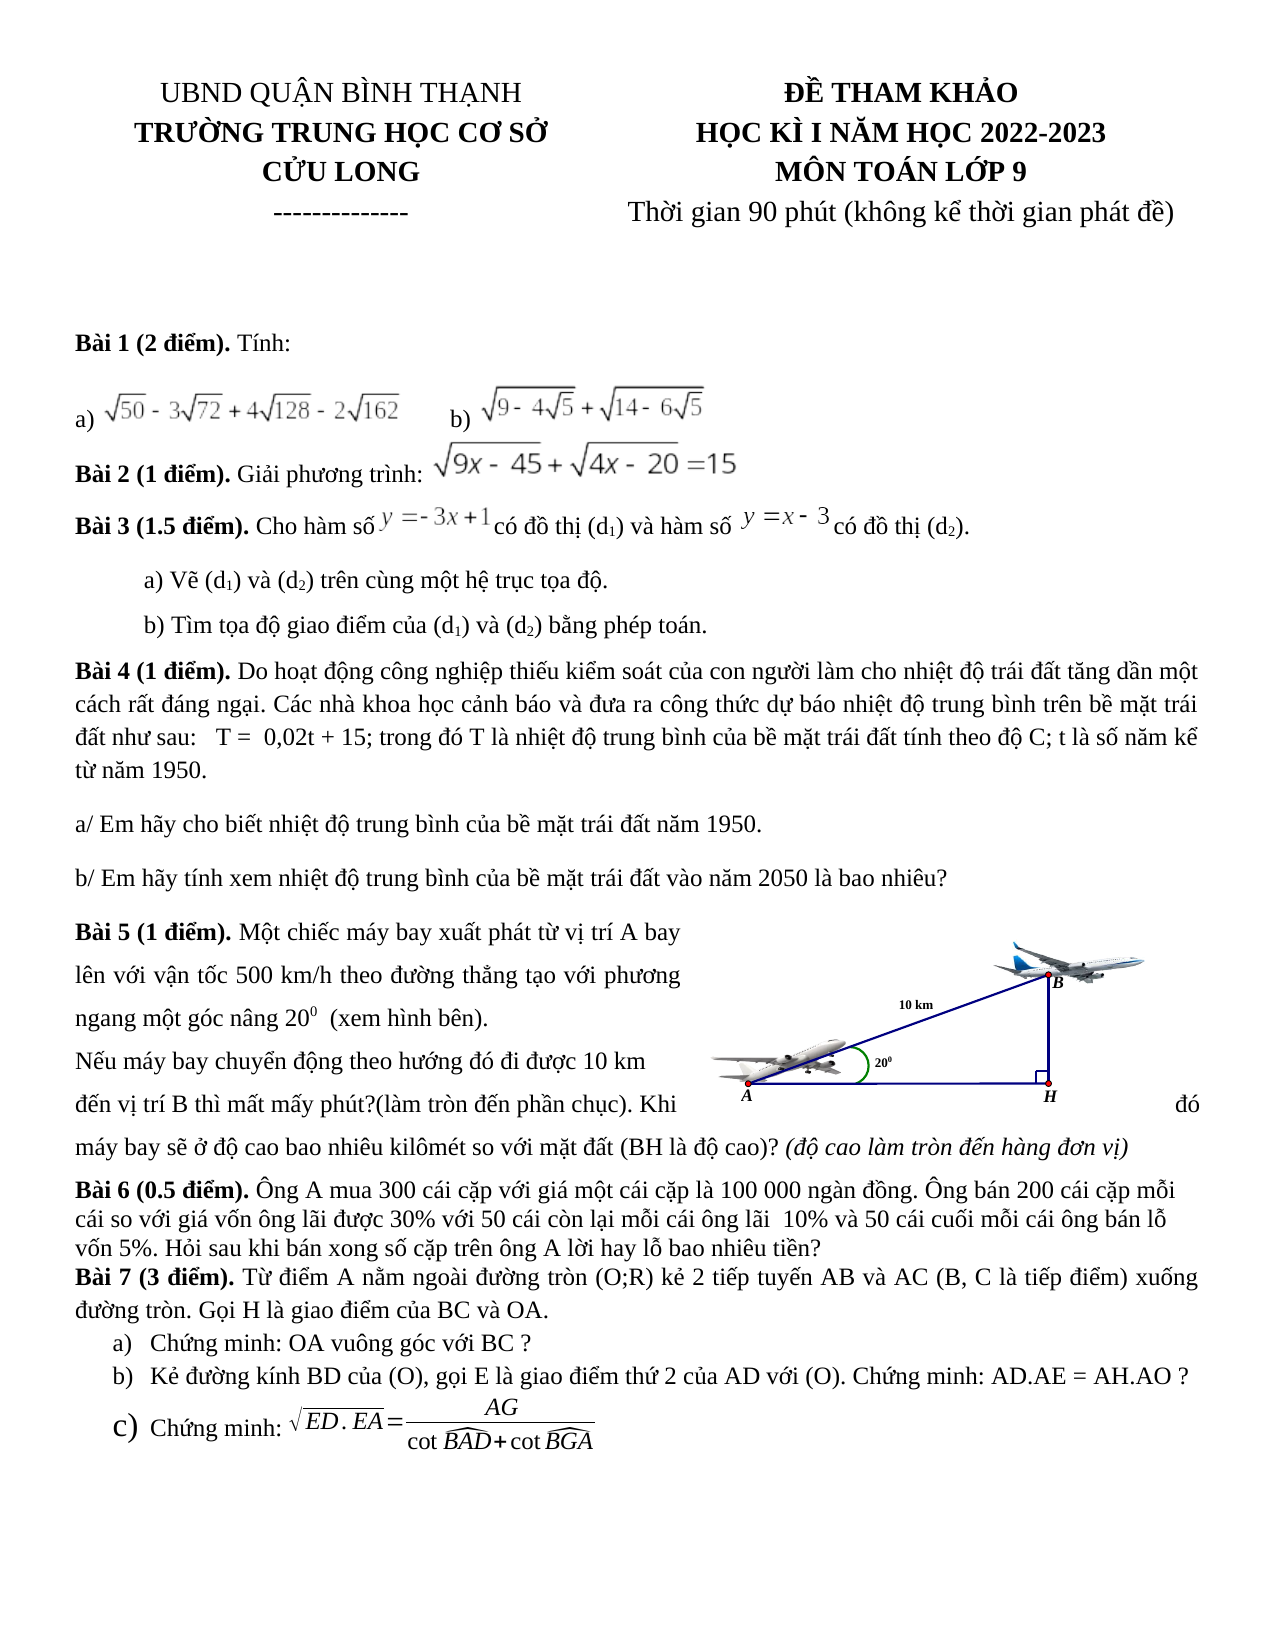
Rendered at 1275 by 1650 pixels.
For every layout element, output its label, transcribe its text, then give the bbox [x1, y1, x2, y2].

text a/ Em hãy cho biết nhiệt độ trung bình của bề mặt trái đất năm 1950. [75, 809, 1200, 838]
text Bài 3 (1.5 điểm). Cho hàm sốcó đồ thị (d1) và hàm số có đồ thị (d2). [75, 502, 1200, 540]
text a) Vẽ (d1) và (d2) trên cùng một hệ trục tọa độ. [75, 565, 1200, 594]
text Nếu máy bay chuyển động theo hướng đó đi được 10 km đến vị trí B thì mất mấy phút?(làm tròn đến phần chục). Khi đó máy bay sẽ ở độ cao bao nhiêu kilômét so với mặt đất (BH là độ cao)? (độ cao làm tròn đến hàng đơn vị) [75, 1046, 1200, 1161]
table_header ĐỀ THAM KHẢO HỌC KÌ I NĂM HỌC 2022-2023 MÔN TOÁN LỚP 9 Thời gian 90 phút (không kể thời gian phát đề) [604, 75, 1198, 274]
text Bài 7 (3 điểm). Từ điểm A nằm ngoài đường tròn (O;R) kẻ 2 tiếp tuyến AB và AC (B, C là tiếp điểm) xuống đường tròn. Gọi H là giao điểm của BC và OA. [75, 1262, 1200, 1323]
text a) b) [75, 382, 1200, 432]
text Bài 6 (0.5 điểm). Ông A mua 300 cái cặp với giá một cái cặp là 100 000 ngàn đồng. Ông bán 200 cái cặp mỗi cái so với giá vốn ông lãi được 30% với 50 cái còn lại mỗi cái ông lãi 10% và 50 cái cuối mỗi cái ông bán lỗ vốn 5%. Hỏi sau khi bán xong số cặp trên ông A lời hay lỗ bao nhiêu tiền? [75, 1176, 1200, 1262]
text Bài 2 (1 điểm). Giải phương trình: [75, 437, 1200, 487]
text b/ Em hãy tính xem nhiệt độ trung bình của bề mặt trái đất vào năm 2050 là bao nhiêu? [75, 863, 1200, 892]
list Chứng minh: [112, 1394, 1200, 1456]
list Chứng minh: OA vuông góc với BC ? [112, 1328, 1200, 1357]
text b) Tìm tọa độ giao điểm của (d1) và (d2) bằng phép toán. [75, 611, 1200, 639]
text Bài 1 (2 điểm). Tính: [75, 328, 1200, 357]
list Kẻ đường kính BD của (O), gọi E là giao điểm thứ 2 của AD với (O). Chứng minh: AD.AE = AH.AO ? [112, 1361, 1200, 1389]
table_header UBND QUẬN BÌNH THẠNH TRƯỜNG TRUNG HỌC CƠ SỞ CỬU LONG -------------- [78, 75, 604, 274]
text Bài 5 (1 điểm). Một chiếc máy bay xuất phát từ vị trí A bay lên với vận tốc 500 km/h theo đường thẳng tạo với phương ngang một góc nâng 200 (xem hình bên). [75, 917, 1200, 1032]
text Bài 4 (1 điểm). Do hoạt động công nghiệp thiếu kiểm soát của con người làm cho nhiệt độ trái đất tăng dần một cách rất đáng ngại. Các nhà khoa học cảnh báo và đưa ra công thức dự báo nhiệt độ trung bình trên bề mặt trái đất như sau: T = 0,02t + 15; trong đó T là nhiệt độ trung bình của bề mặt trái đất tính theo độ C; t là số năm kể từ năm 1950. [75, 656, 1200, 784]
